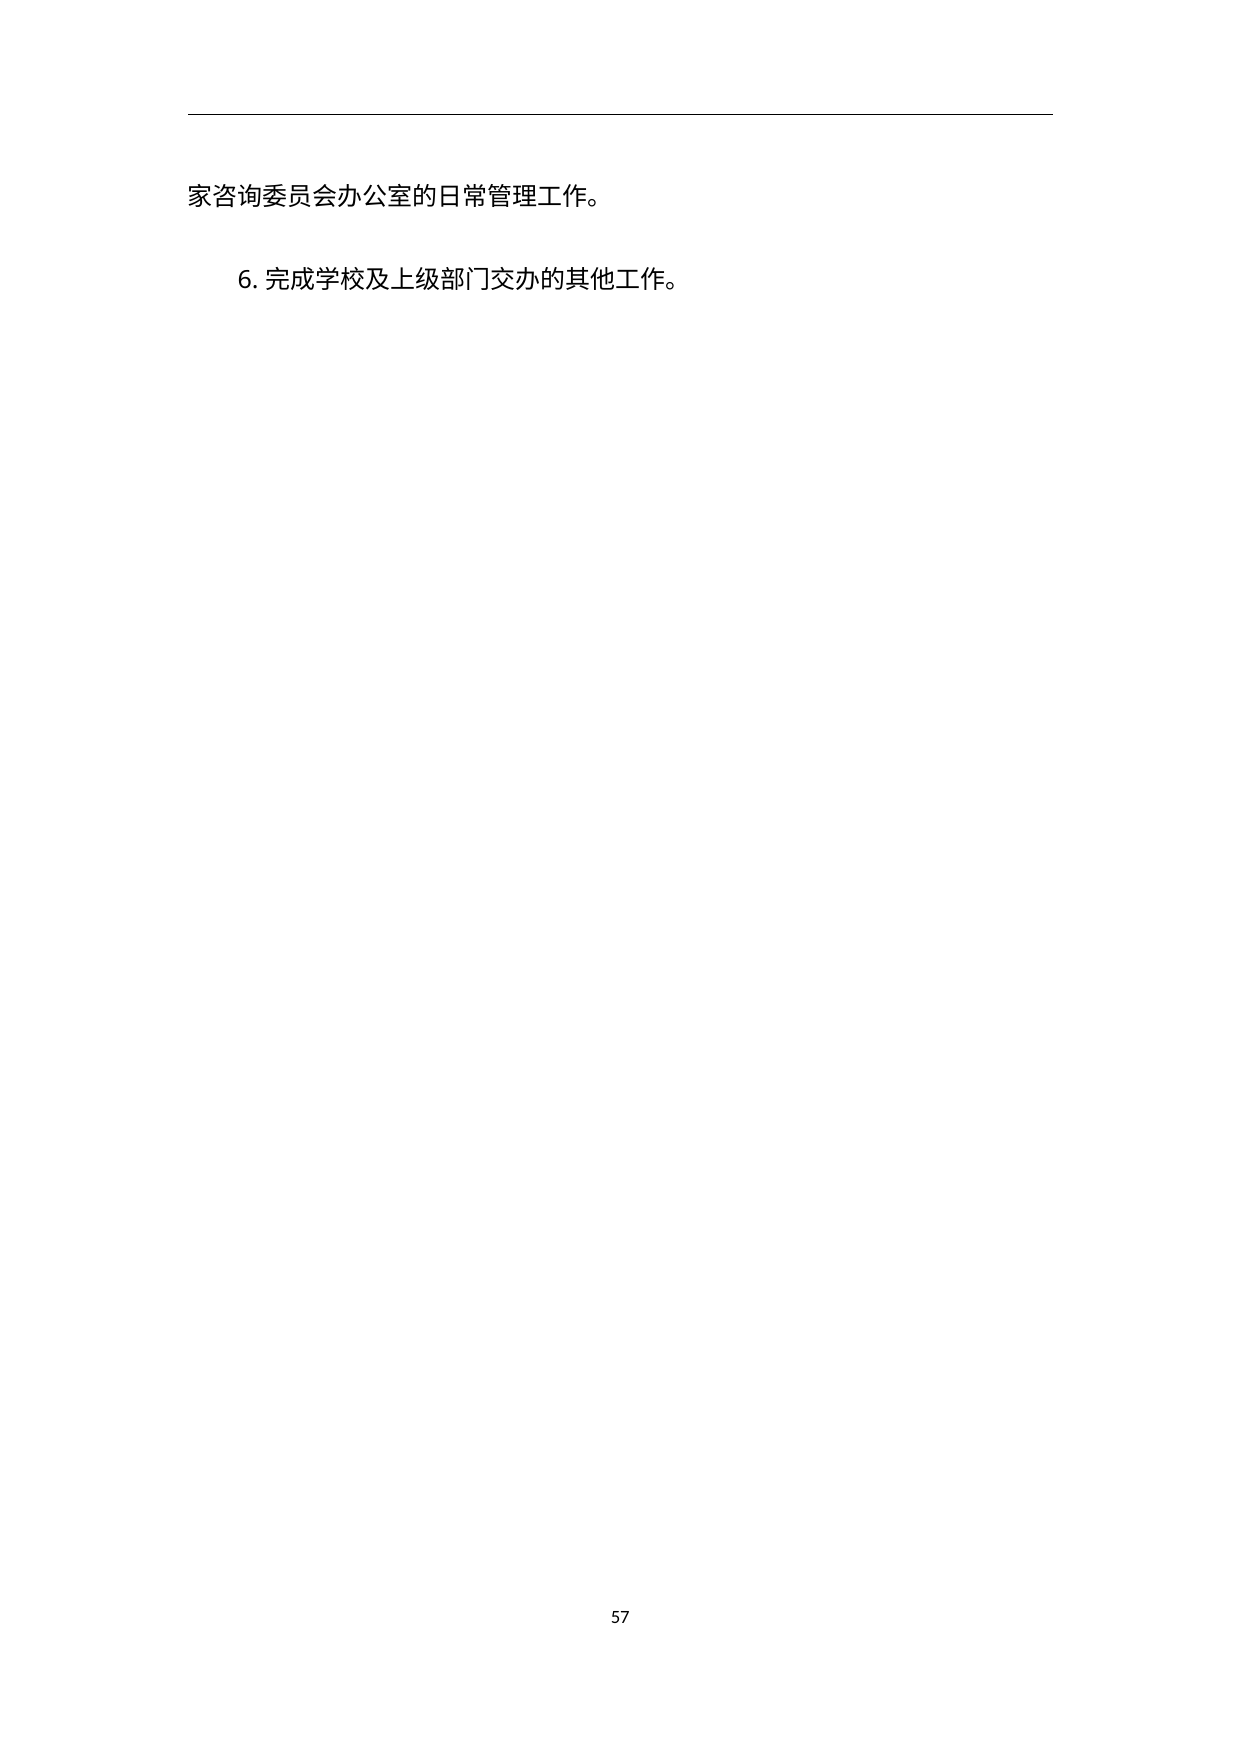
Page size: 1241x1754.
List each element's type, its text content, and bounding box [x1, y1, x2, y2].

text 6. 完成学校及上级部门交办的其他工作。 [187, 245, 1053, 310]
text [187, 162, 1053, 227]
